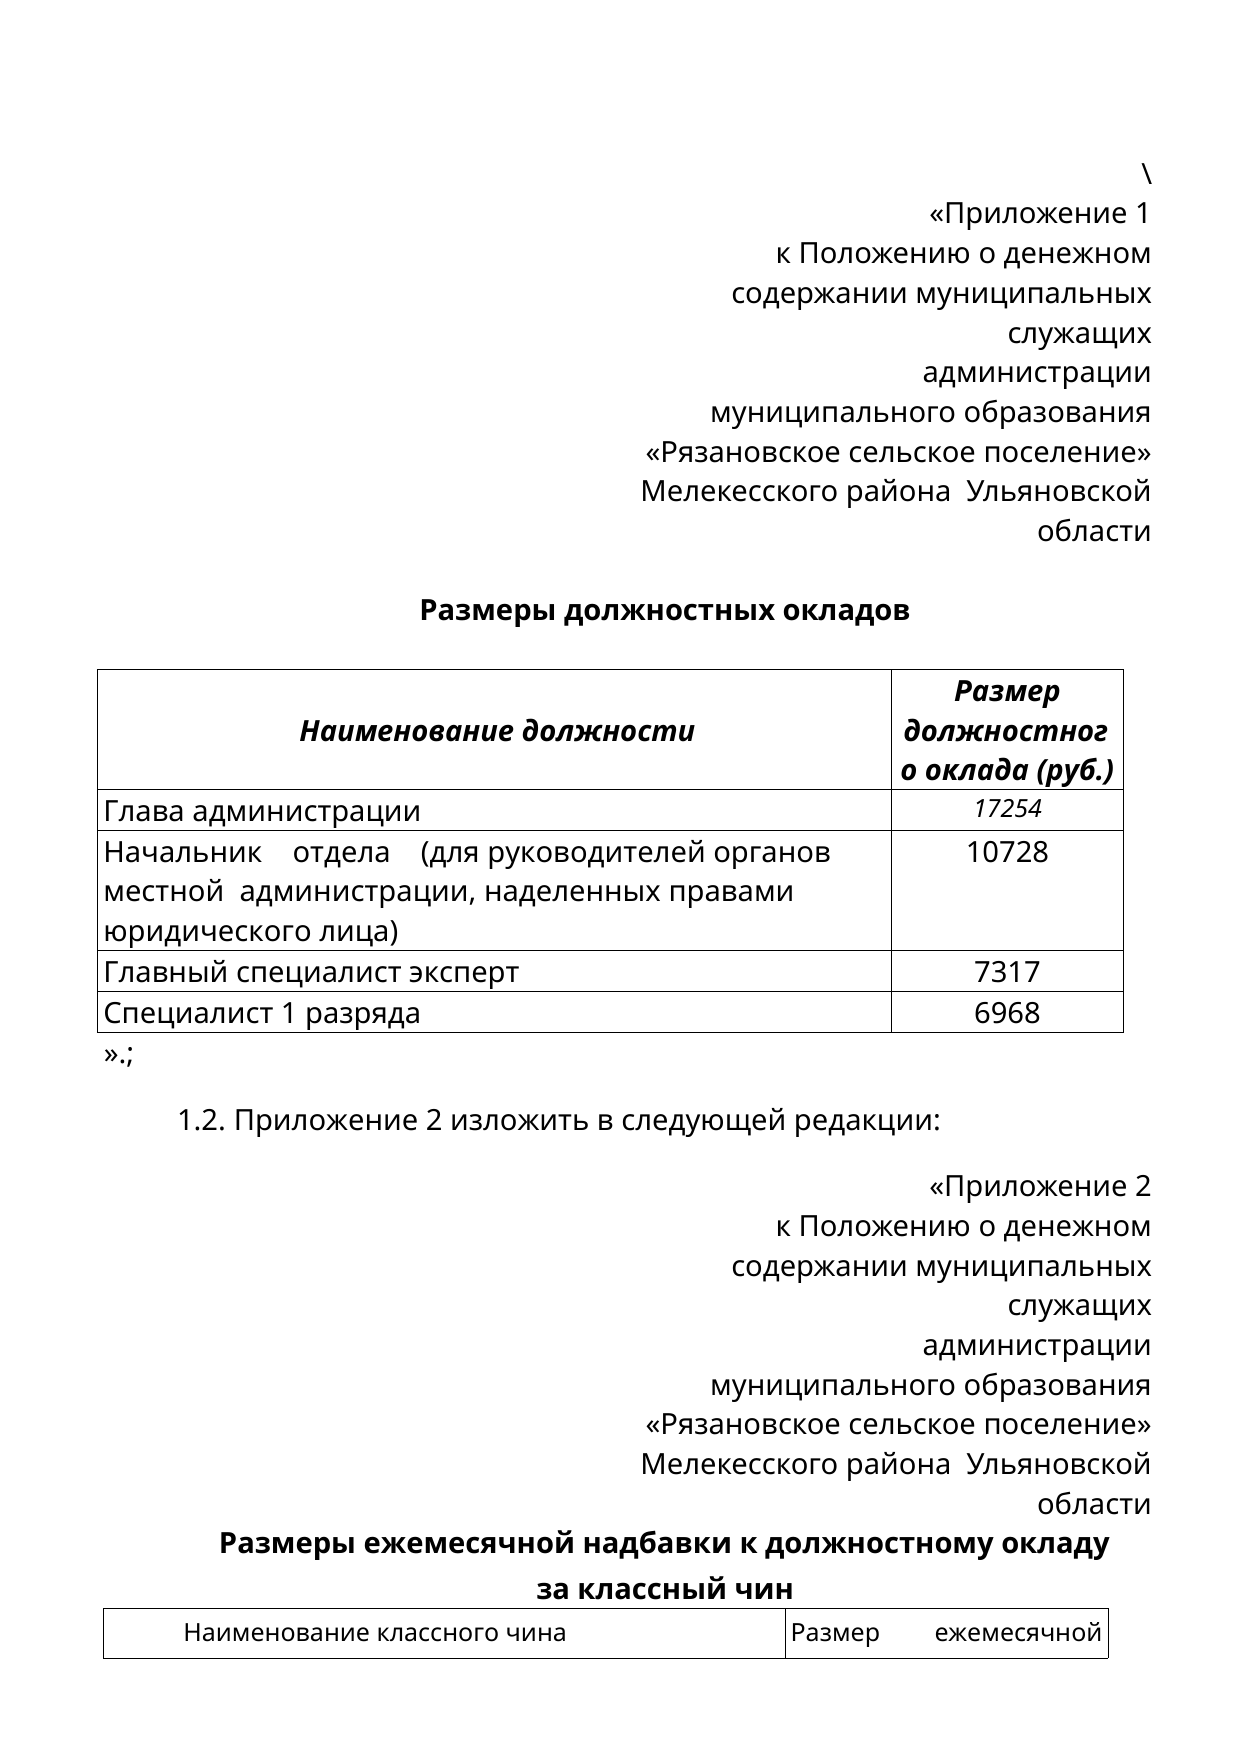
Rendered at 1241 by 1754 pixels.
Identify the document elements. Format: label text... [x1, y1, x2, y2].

table_cell 6968 [892, 992, 1123, 1032]
text \ [618, 153, 1152, 193]
text администрации муниципального образования «Рязановское сельское поселение» Мелекесского района Ульяновской области [618, 352, 1152, 550]
text Размеры должностных окладов [103, 590, 1152, 629]
text за классный чин [103, 1568, 1152, 1608]
table_cell Глава администрации [98, 790, 891, 830]
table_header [104, 1609, 785, 1658]
text «Приложение 1 [618, 193, 1152, 232]
table_cell Специалист 1 разряда [98, 992, 891, 1032]
table_header Наименование должности [98, 670, 891, 789]
table_cell 17254 [892, 790, 1123, 830]
text администрации муниципального образования «Рязановское сельское поселение» Мелекесского района Ульяновской области [618, 1324, 1152, 1523]
text к Положению о денежном содержании муниципальных служащих [618, 232, 1152, 352]
table_cell Главный специалист эксперт [98, 951, 891, 991]
text «Приложение 2 [618, 1166, 1152, 1205]
table_cell Начальник отдела (для руководителей органов местной администрации, наделенных правами юридического лица) [98, 831, 891, 950]
table_header Размер должностного оклада (руб.) [892, 670, 1123, 789]
text Размеры ежемесячной надбавки к должностному окладу [103, 1523, 1152, 1562]
table_cell 7317 [892, 951, 1123, 991]
text ».; [103, 1033, 1152, 1072]
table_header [786, 1609, 1108, 1658]
text 1.2. Приложение 2 изложить в следующей редакции: [103, 1099, 1152, 1139]
text к Положению о денежном содержании муниципальных служащих [618, 1205, 1152, 1324]
table_cell 10728 [892, 831, 1123, 950]
